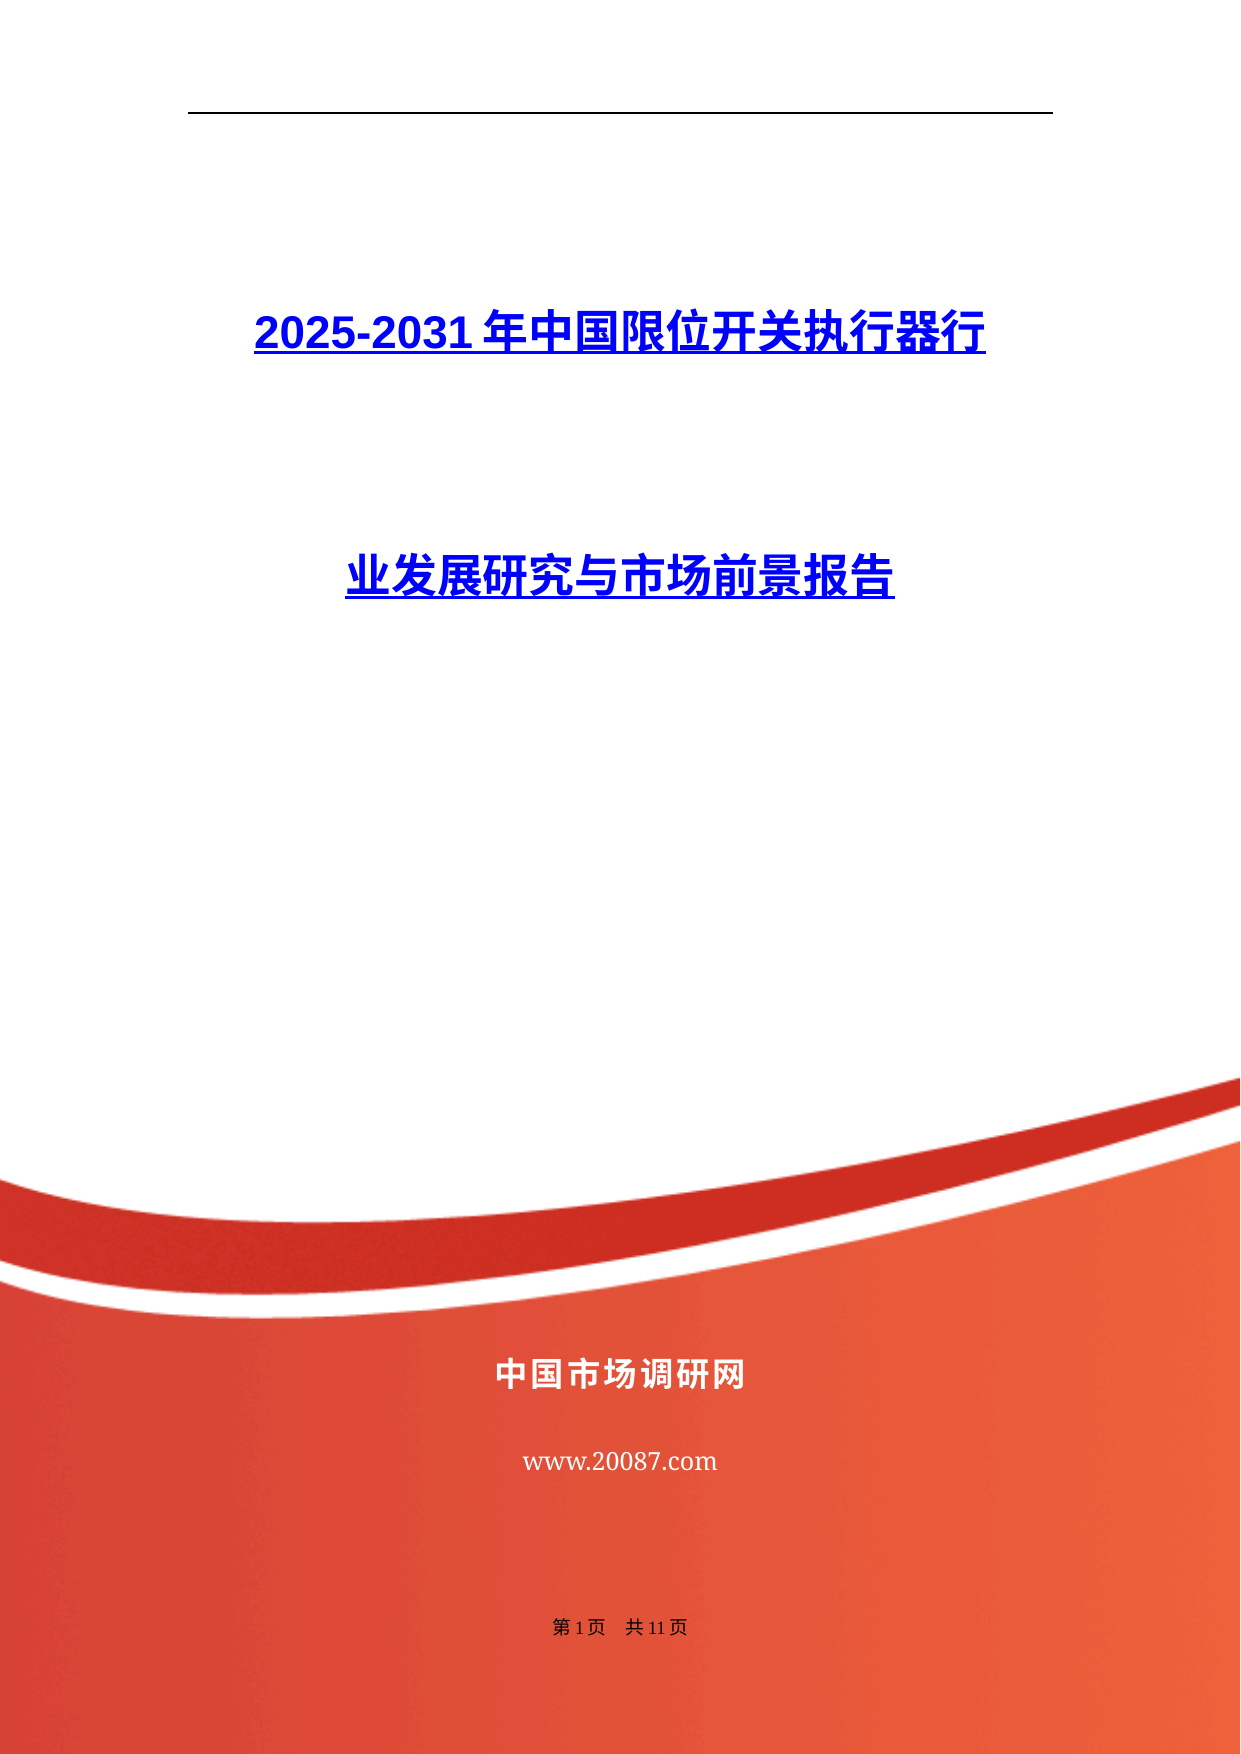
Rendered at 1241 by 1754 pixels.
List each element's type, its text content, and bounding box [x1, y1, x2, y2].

table_header 2025-2031年中国限位开关执行器行业发展研究与市场前景报告 [188, 207, 1053, 773]
text www.20087.com [187, 1428, 1053, 1493]
picture [0, 1006, 1241, 1754]
subtitle 中国市场调研网 [187, 1339, 1053, 1404]
